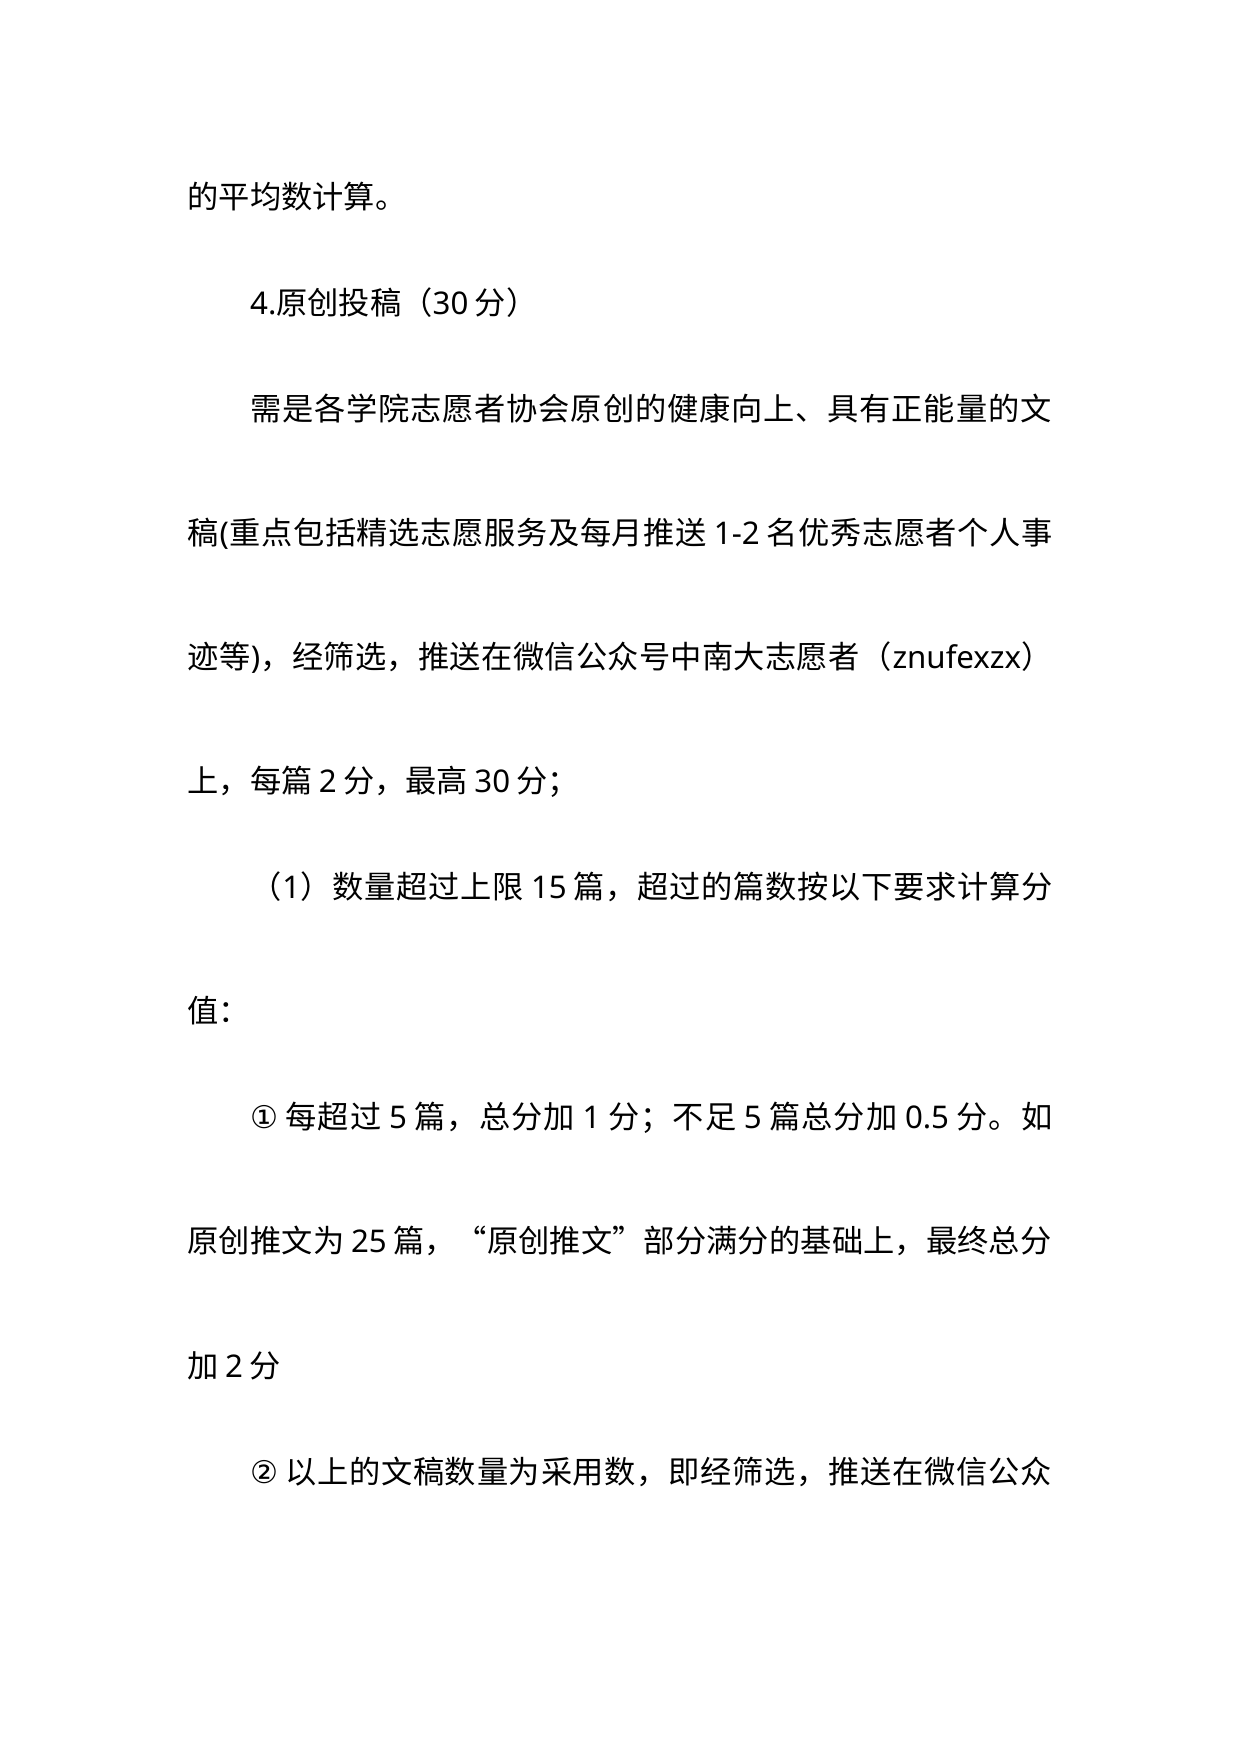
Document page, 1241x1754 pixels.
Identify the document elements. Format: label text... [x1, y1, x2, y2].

text 4.原创投稿（30分） [187, 268, 1053, 333]
text 需是各学院志愿者协会原创的健康向上、具有正能量的文稿(重点包括精选志愿服务及每月推送1-2名优秀志愿者个人事迹等)，经筛选，推送在微信公众号中南大志愿者（znufexzx）上，每篇2分，最高30分； [187, 374, 1053, 811]
text （1）数量超过上限15篇，超过的篇数按以下要求计算分值： [187, 853, 1053, 1042]
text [187, 162, 1053, 227]
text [187, 1437, 1053, 1502]
text ①每超过5篇，总分加1分；不足5篇总分加0.5分。如原创推文为25篇，“原创推文”部分满分的基础上，最终总分加2分 [187, 1083, 1053, 1396]
